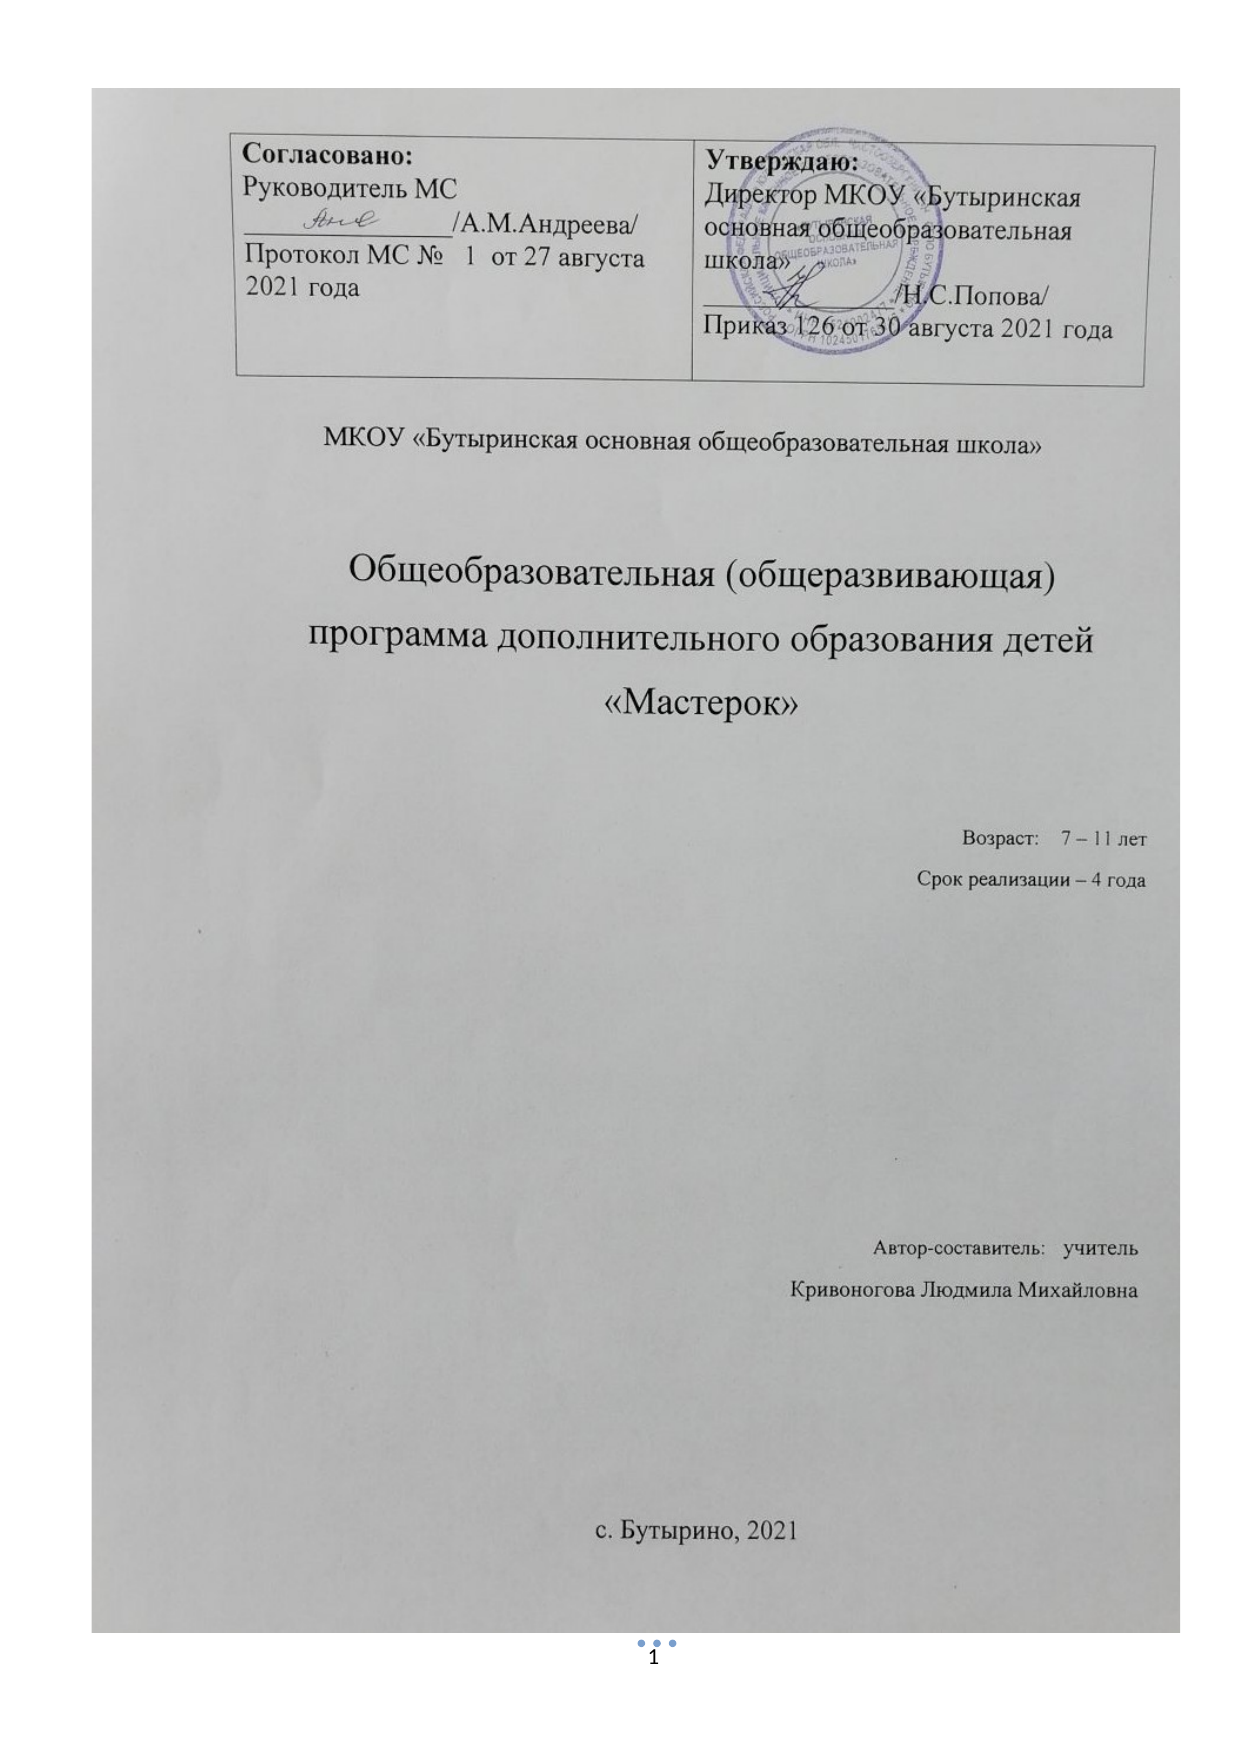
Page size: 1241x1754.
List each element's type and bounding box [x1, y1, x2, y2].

picture [91, 88, 1181, 1633]
